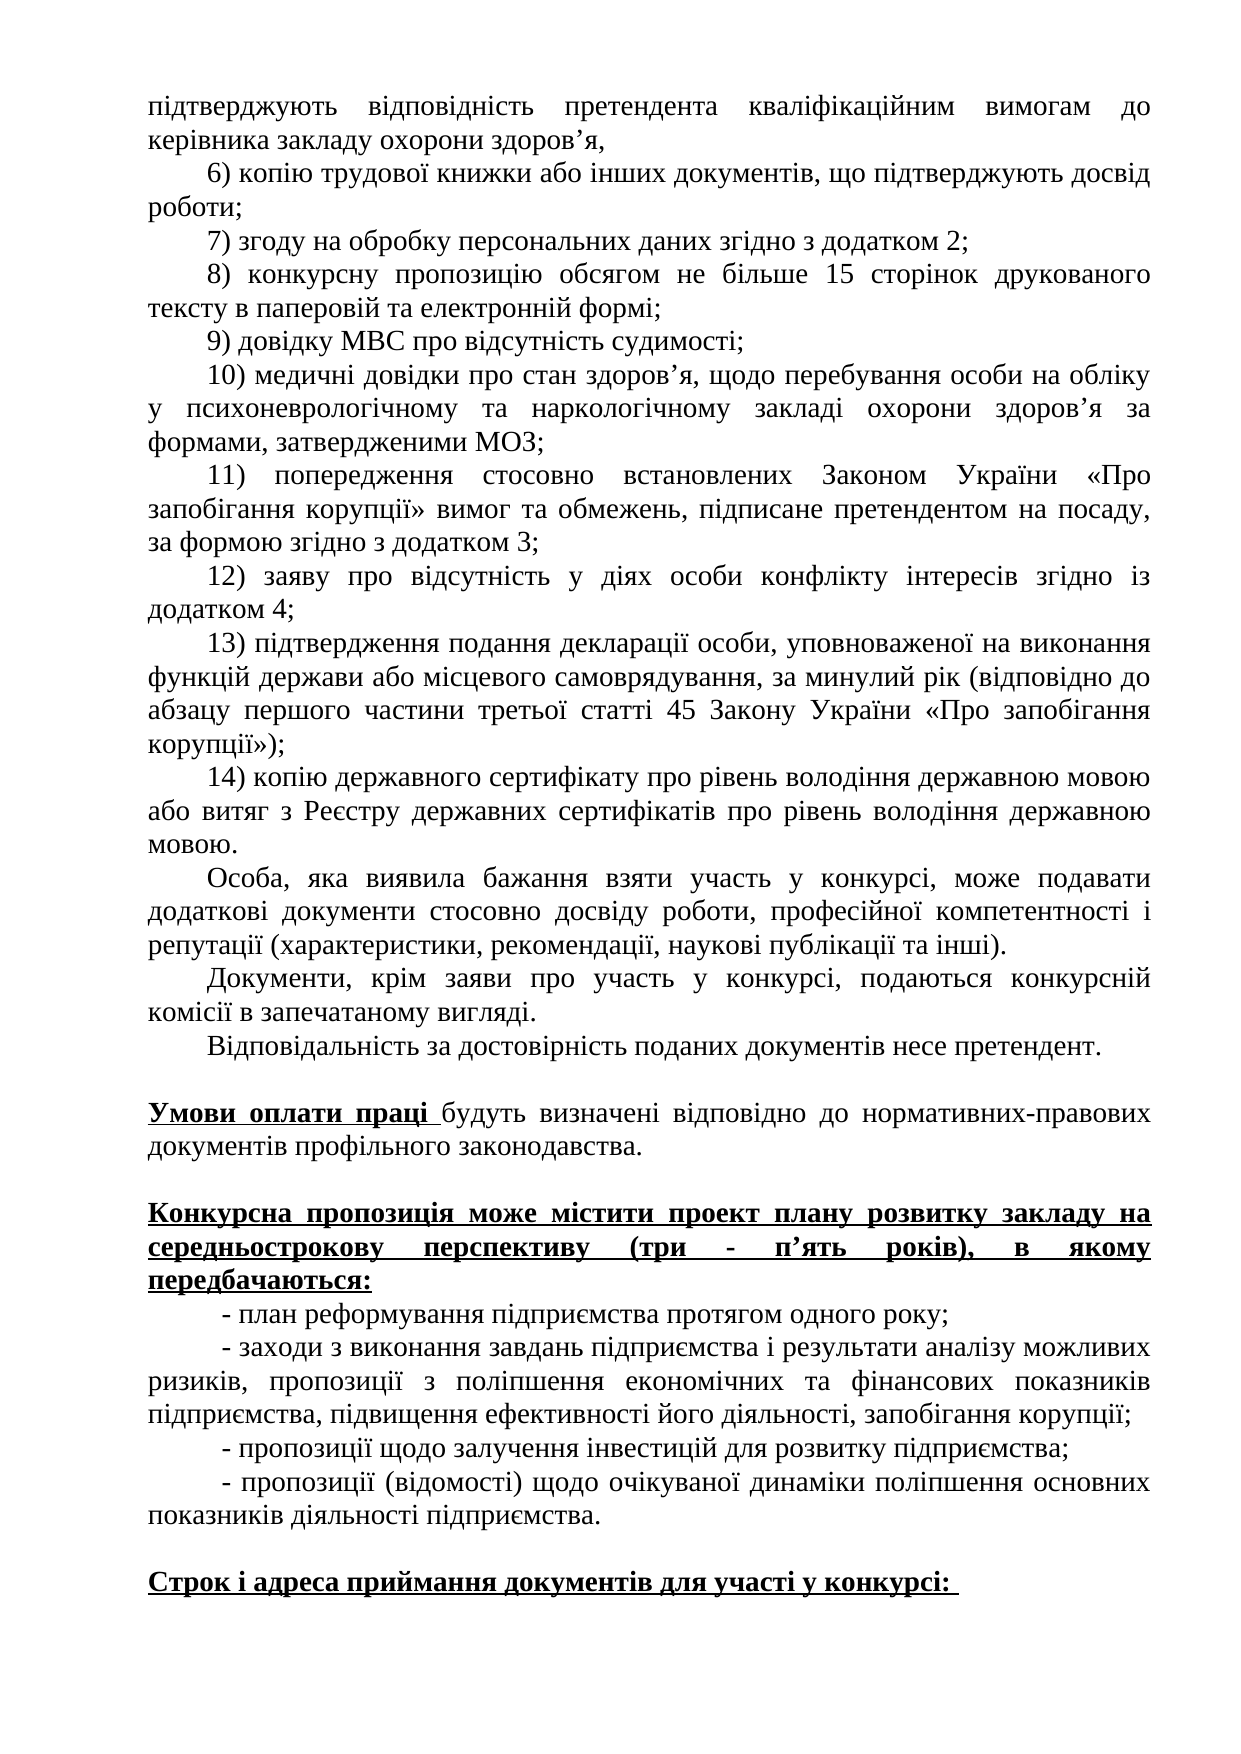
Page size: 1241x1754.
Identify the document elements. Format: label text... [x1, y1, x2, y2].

text 8) конкурсну пропозицію обсягом не більше 15 сторінок друкованого тексту в паперовій та електронній формі; [148, 256, 1152, 323]
text - заходи з виконання завдань підприємства і результати аналізу можливих ризиків, пропозиції з поліпшення економічних та фінансових показників підприємства, підвищення ефективності його діяльності, запобігання корупції; [148, 1329, 1152, 1430]
text 11) попередження стосовно встановлених Законом України «Про запобігання корупції» вимог та обмежень, підписане претендентом на посаду, за формою згідно з додатком 3; [148, 457, 1152, 558]
text Особа, яка виявила бажання взяти участь у конкурсі, може подавати додаткові документи стосовно досвіду роботи, професійної компетентності і репутації (характеристики, рекомендації, наукові публікації та інші). [148, 860, 1152, 961]
text 12) заяву про відсутність у діях особи конфлікту інтересів згідно із додатком 4; [148, 558, 1152, 625]
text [148, 88, 1152, 156]
text - план реформування підприємства протягом одного року; [148, 1296, 1152, 1329]
text - пропозиції (відомості) щодо очікуваної динаміки поліпшення основних показників діяльності підприємства. [148, 1464, 1152, 1531]
text Відповідальність за достовірність поданих документів несе претендент. [148, 1028, 1152, 1061]
text 6) копію трудової книжки або інших документів, що підтверджують досвід роботи; [148, 156, 1152, 223]
text 9) довідку МВС про відсутність судимості; [148, 323, 1152, 357]
text 7) згоду на обробку персональних даних згідно з додатком 2; [148, 223, 1152, 256]
text Строк і адреса приймання документів для участі у конкурсі: [148, 1564, 1152, 1598]
text Документи, крім заяви про участь у конкурсі, подаються конкурсній комісії в запечатаному вигляді. [148, 961, 1152, 1028]
text Конкурсна пропозиція може містити проект плану розвитку закладу на середньострокову перспективу (три - п’ять років), в якому передбачаються: [148, 1226, 1152, 1296]
text Конкурсна пропозиція може містити проект плану розвитку закладу на середньострокову перспективу (три - п’ять років), в якому передбачаються: [148, 1195, 1152, 1224]
text Умови оплати праці будуть визначені відповідно до нормативних-правових документів профільного законодавства. [148, 1095, 1152, 1162]
text 10) медичні довідки про стан здоров’я, щодо перебування особи на обліку у психоневрологічному та наркологічному закладі охорони здоров’я за формами, затвердженими МОЗ; [148, 357, 1152, 457]
text 13) підтвердження подання декларації особи, уповноваженої на виконання функцій держави або місцевого самоврядування, за минулий рік (відповідно до абзацу першого частини третьої статті 45 Закону України «Про запобігання корупції»); [148, 625, 1152, 759]
text - пропозиції щодо залучення інвестицій для розвитку підприємства; [148, 1430, 1152, 1464]
text 14) копію державного сертифікату про рівень володіння державною мовою або витяг з Реєстру державних сертифікатів про рівень володіння державною мовою. [148, 759, 1152, 860]
